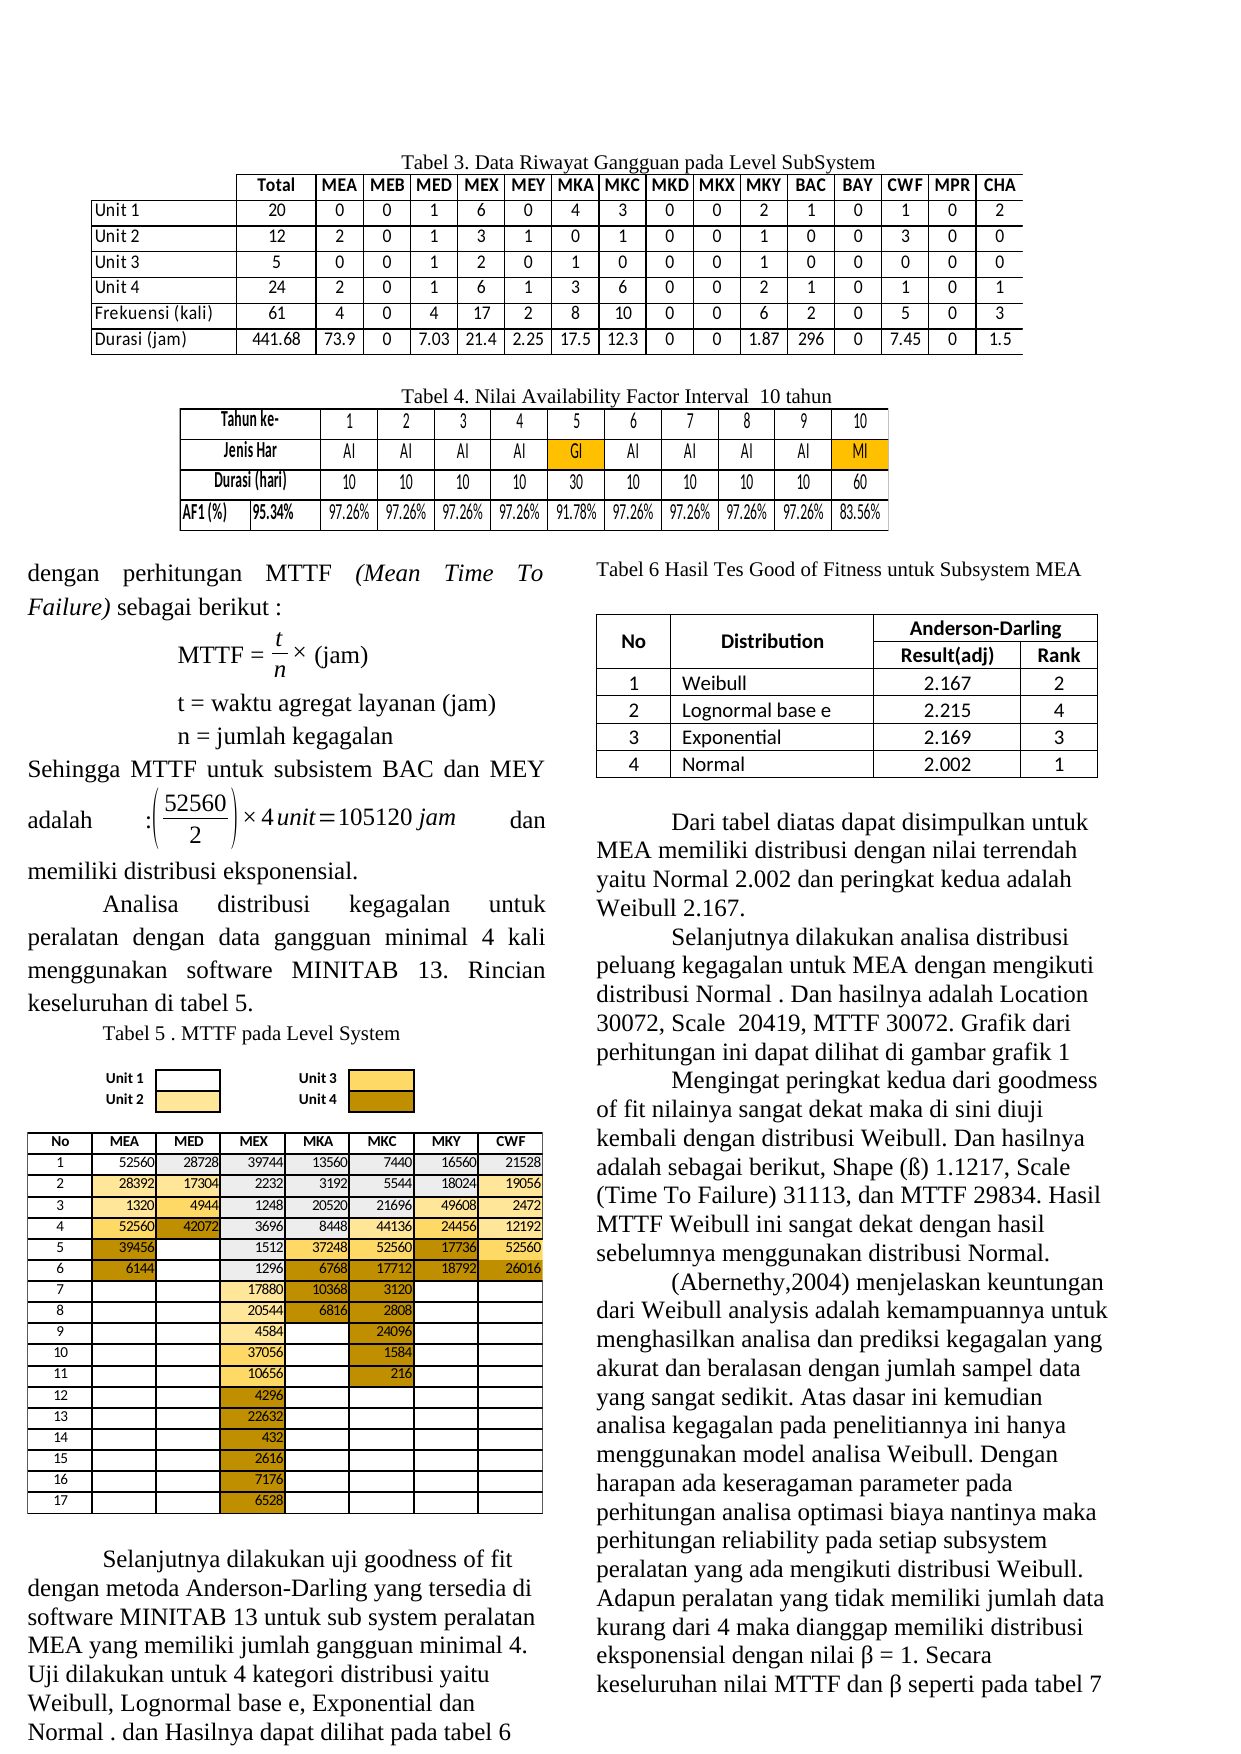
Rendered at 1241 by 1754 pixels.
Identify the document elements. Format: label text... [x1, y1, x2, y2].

text Tabel 4. Nilai Availability Factor Interval 10 tahun [172, 384, 1090, 408]
text Tabel 3. Data Riwayat Gangguan pada Level SubSystem [172, 150, 1090, 174]
